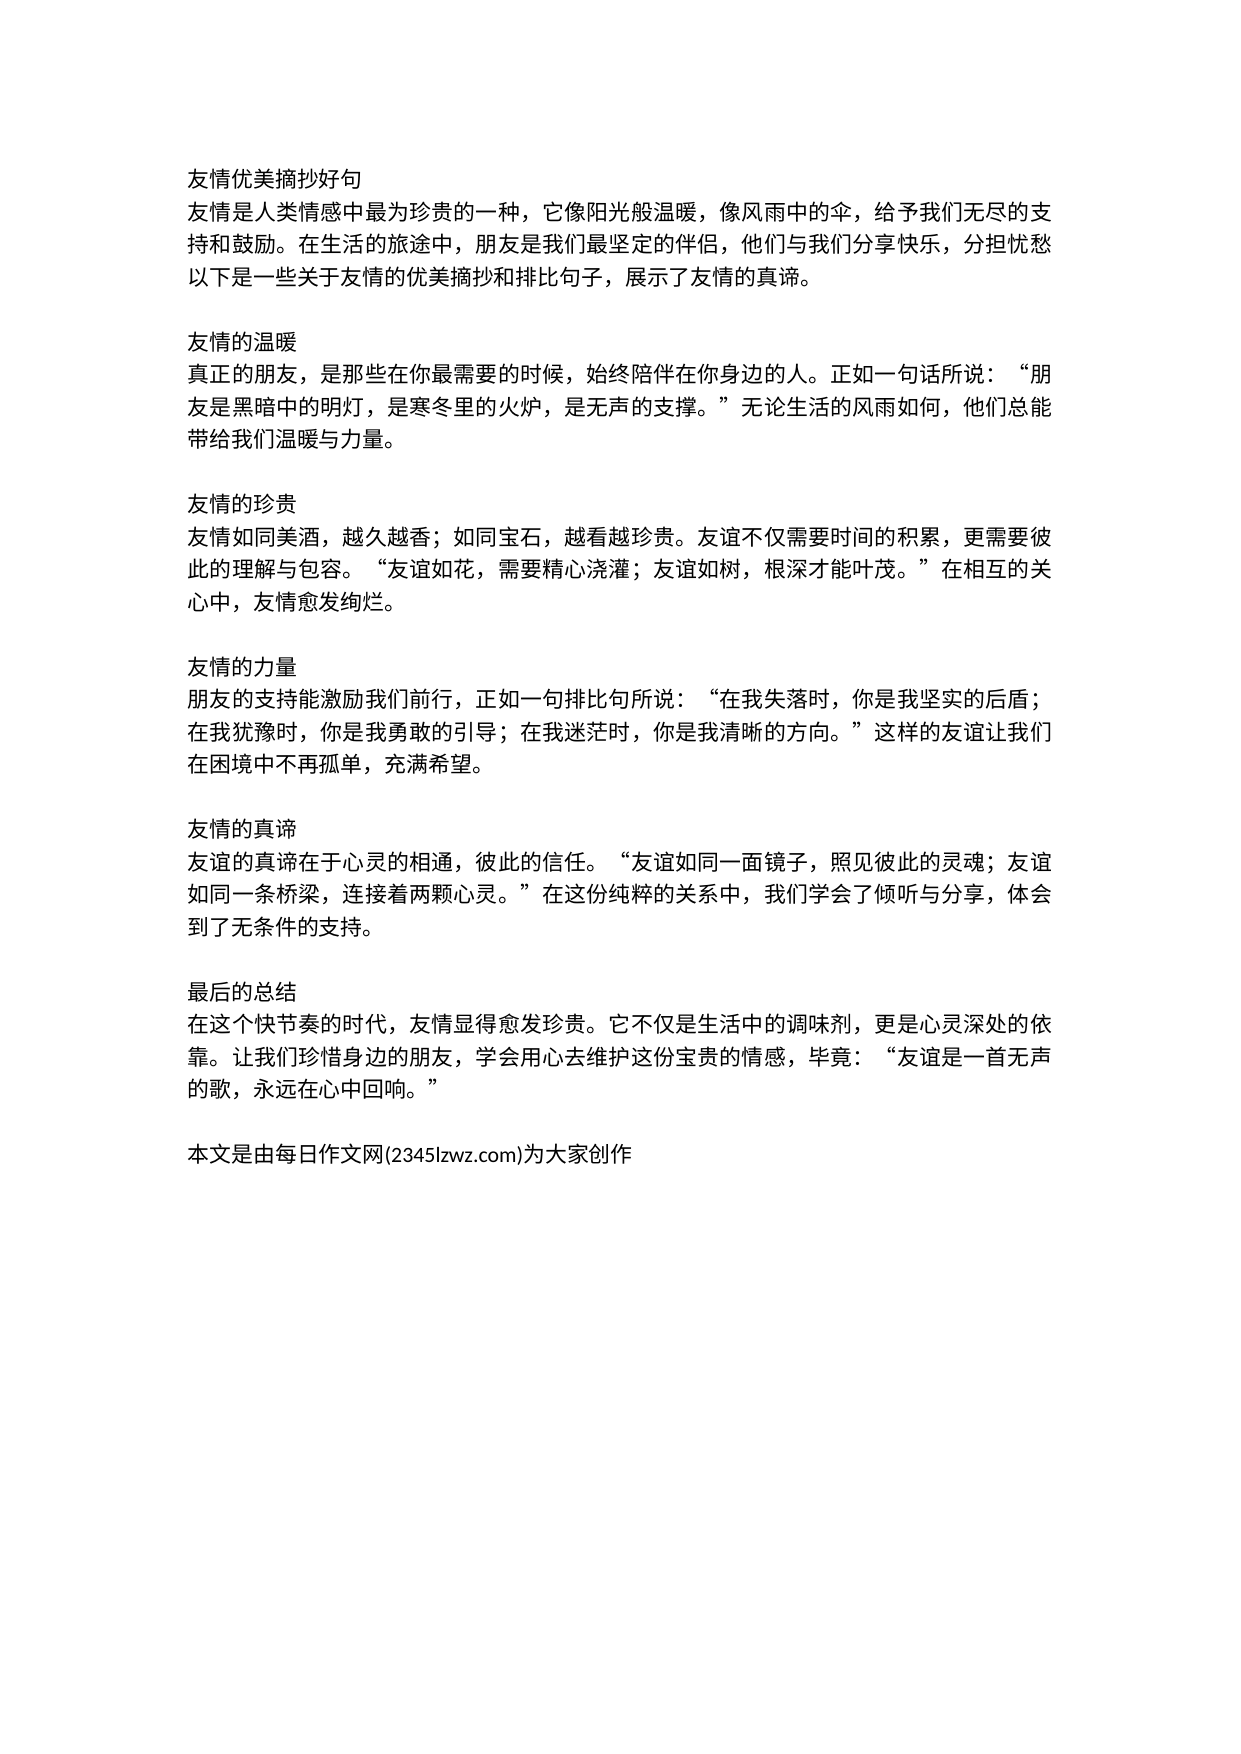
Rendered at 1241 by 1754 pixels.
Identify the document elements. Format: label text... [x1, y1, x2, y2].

text 友情的真谛 [187, 812, 1053, 844]
text 朋友的支持能激励我们前行，正如一句排比句所说：“在我失落时，你是我坚实的后盾；在我犹豫时，你是我勇敢的引导；在我迷茫时，你是我清晰的方向。”这样的友谊让我们在困境中不再孤单，充满希望。 [187, 682, 1053, 779]
text 友情的温暖 [187, 324, 1053, 357]
text 友情是人类情感中最为珍贵的一种，它像阳光般温暖，像风雨中的伞，给予我们无尽的支持和鼓励。在生活的旅途中，朋友是我们最坚定的伴侣，他们与我们分享快乐，分担忧愁。以下是一些关于友情的优美摘抄和排比句子，展示了友情的真谛。 [187, 194, 1053, 292]
text 最后的总结 [187, 974, 1053, 1007]
text 友谊的真谛在于心灵的相通，彼此的信任。“友谊如同一面镜子，照见彼此的灵魂；友谊如同一条桥梁，连接着两颗心灵。”在这份纯粹的关系中，我们学会了倾听与分享，体会到了无条件的支持。 [187, 844, 1053, 942]
text 真正的朋友，是那些在你最需要的时候，始终陪伴在你身边的人。正如一句话所说：“朋友是黑暗中的明灯，是寒冬里的火炉，是无声的支撑。”无论生活的风雨如何，他们总能带给我们温暖与力量。 [187, 357, 1053, 454]
text 友情如同美酒，越久越香；如同宝石，越看越珍贵。友谊不仅需要时间的积累，更需要彼此的理解与包容。“友谊如花，需要精心浇灌；友谊如树，根深才能叶茂。”在相互的关心中，友情愈发绚烂。 [187, 519, 1053, 617]
text 友情优美摘抄好句 [187, 162, 1053, 194]
text 本文是由每日作文网(2345lzwz.com)为大家创作 [187, 1137, 1053, 1169]
text 在这个快节奏的时代，友情显得愈发珍贵。它不仅是生活中的调味剂，更是心灵深处的依靠。让我们珍惜身边的朋友，学会用心去维护这份宝贵的情感，毕竟：“友谊是一首无声的歌，永远在心中回响。” [187, 1007, 1053, 1104]
text 友情的珍贵 [187, 487, 1053, 519]
text 友情的力量 [187, 649, 1053, 682]
